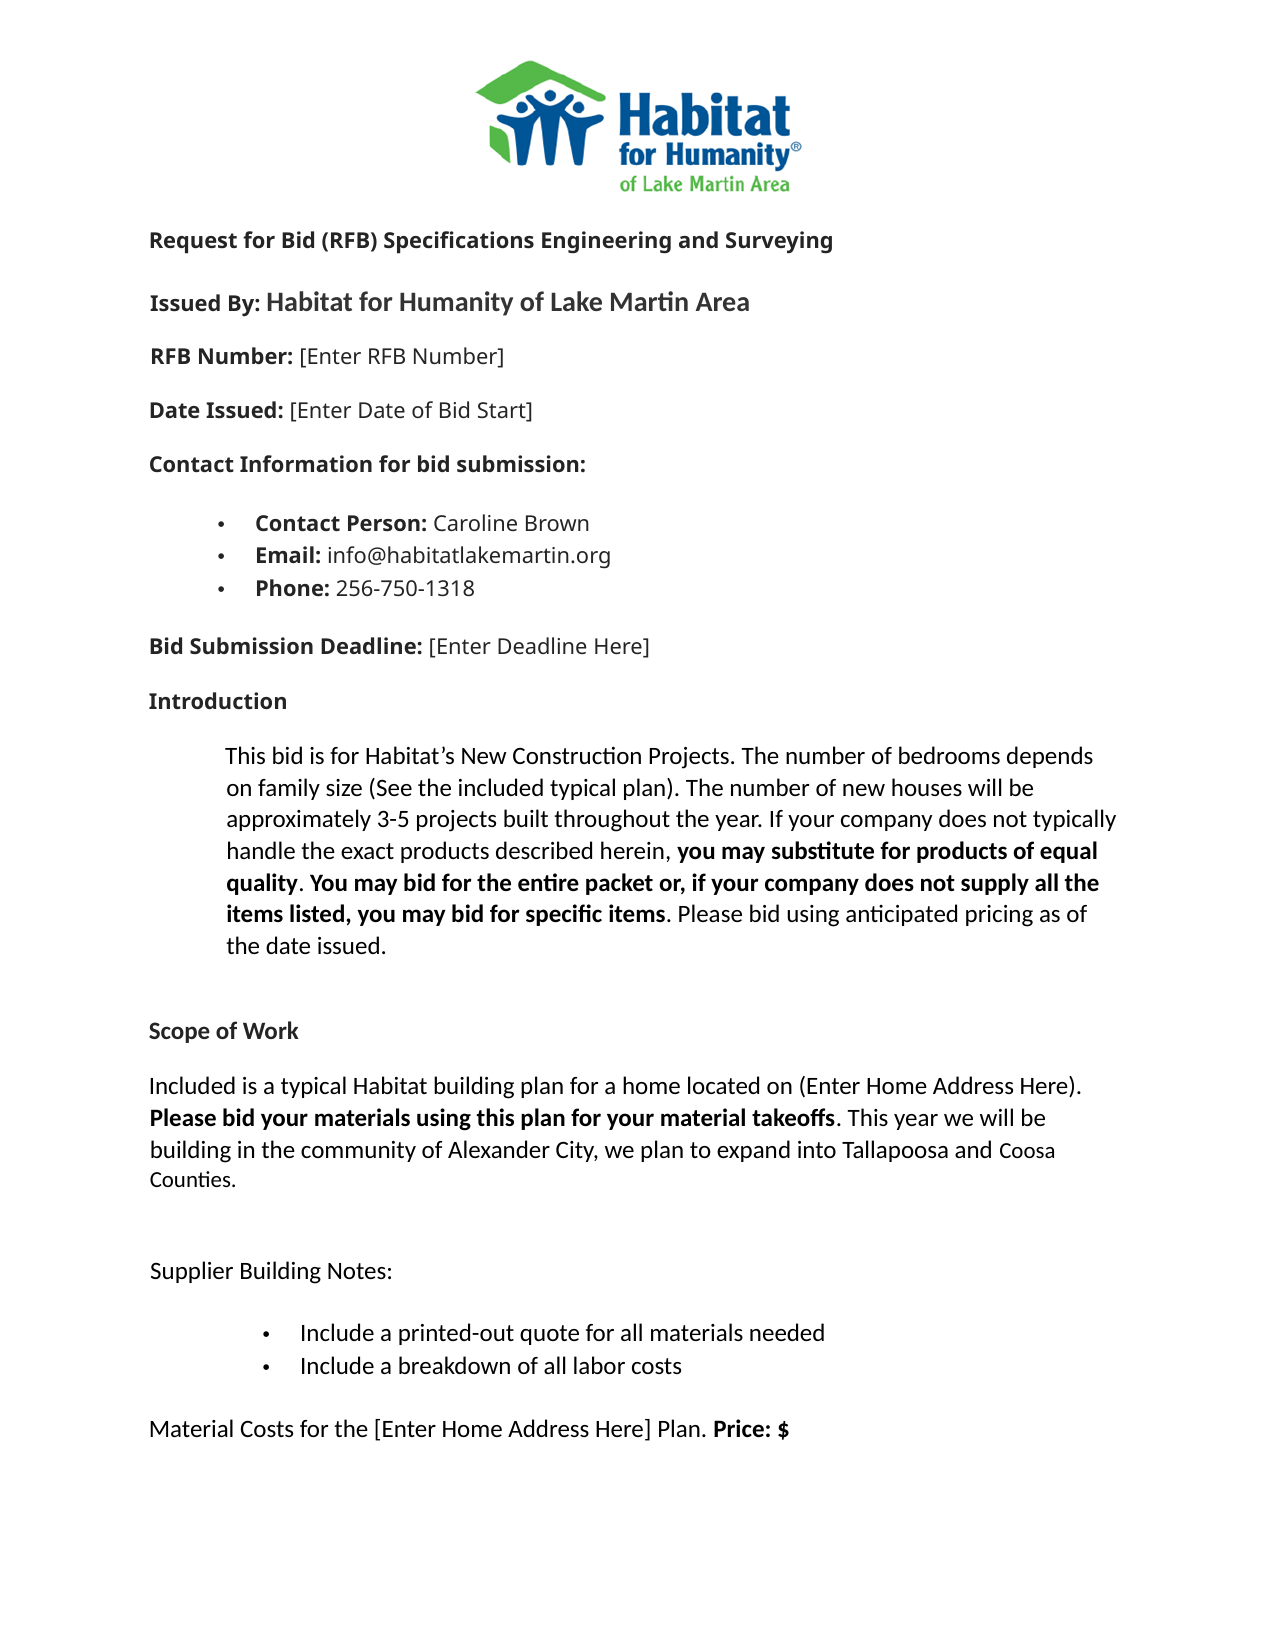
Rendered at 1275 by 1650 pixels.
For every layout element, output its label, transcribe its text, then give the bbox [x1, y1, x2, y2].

text Contact Information for bid submission: [148, 449, 1125, 479]
text Request for Bid (RFB) Specifications Engineering and Surveying [148, 224, 1125, 254]
list Include a breakdown of all labor costs [262, 1350, 1125, 1381]
text This bid is for Habitat’s New Construction Projects. The number of bedrooms depends on family size (See the included typical plan). The number of new houses will be approximately 3-5 projects built throughout the year. If your company does not typically handle the exact products described herein, you may substitute for products of equal quality. You may bid for the entire packet or, if your company does not supply all the items listed, you may bid for specific items. Please bid using anticipated pricing as of the date issued. [225, 740, 1125, 961]
text Included is a typical Habitat building plan for a home located on (Enter Home Address Here). Please bid your materials using this plan for your material takeoffs. This year we will be building in the community of Alexander City, we plan to expand into Tallapoosa and Coosa Counties. [148, 1070, 1125, 1193]
text Supplier Building Notes: [150, 1255, 1125, 1285]
text Date Issued: [Enter Date of Bid Start] [148, 395, 1125, 425]
list Contact Person: Caroline Brown [217, 508, 1125, 538]
text Material Costs for the [Enter Home Address Here] Plan. Price: $ [148, 1413, 1125, 1444]
list Phone: 256-750-1318 [217, 572, 1125, 602]
subtitle Issued By: Habitat for Humanity of Lake Martin Area [150, 284, 1125, 319]
picture [469, 57, 806, 201]
text RFB Number: [Enter RFB Number] [150, 341, 1125, 370]
text Introduction [148, 686, 1125, 715]
text Bid Submission Deadline: [Enter Deadline Here] [148, 631, 1125, 661]
subtitle Scope of Work [148, 1015, 1125, 1046]
list Include a printed-out quote for all materials needed [262, 1317, 1125, 1348]
list Email: info@habitatlakemartin.org [217, 540, 1125, 570]
